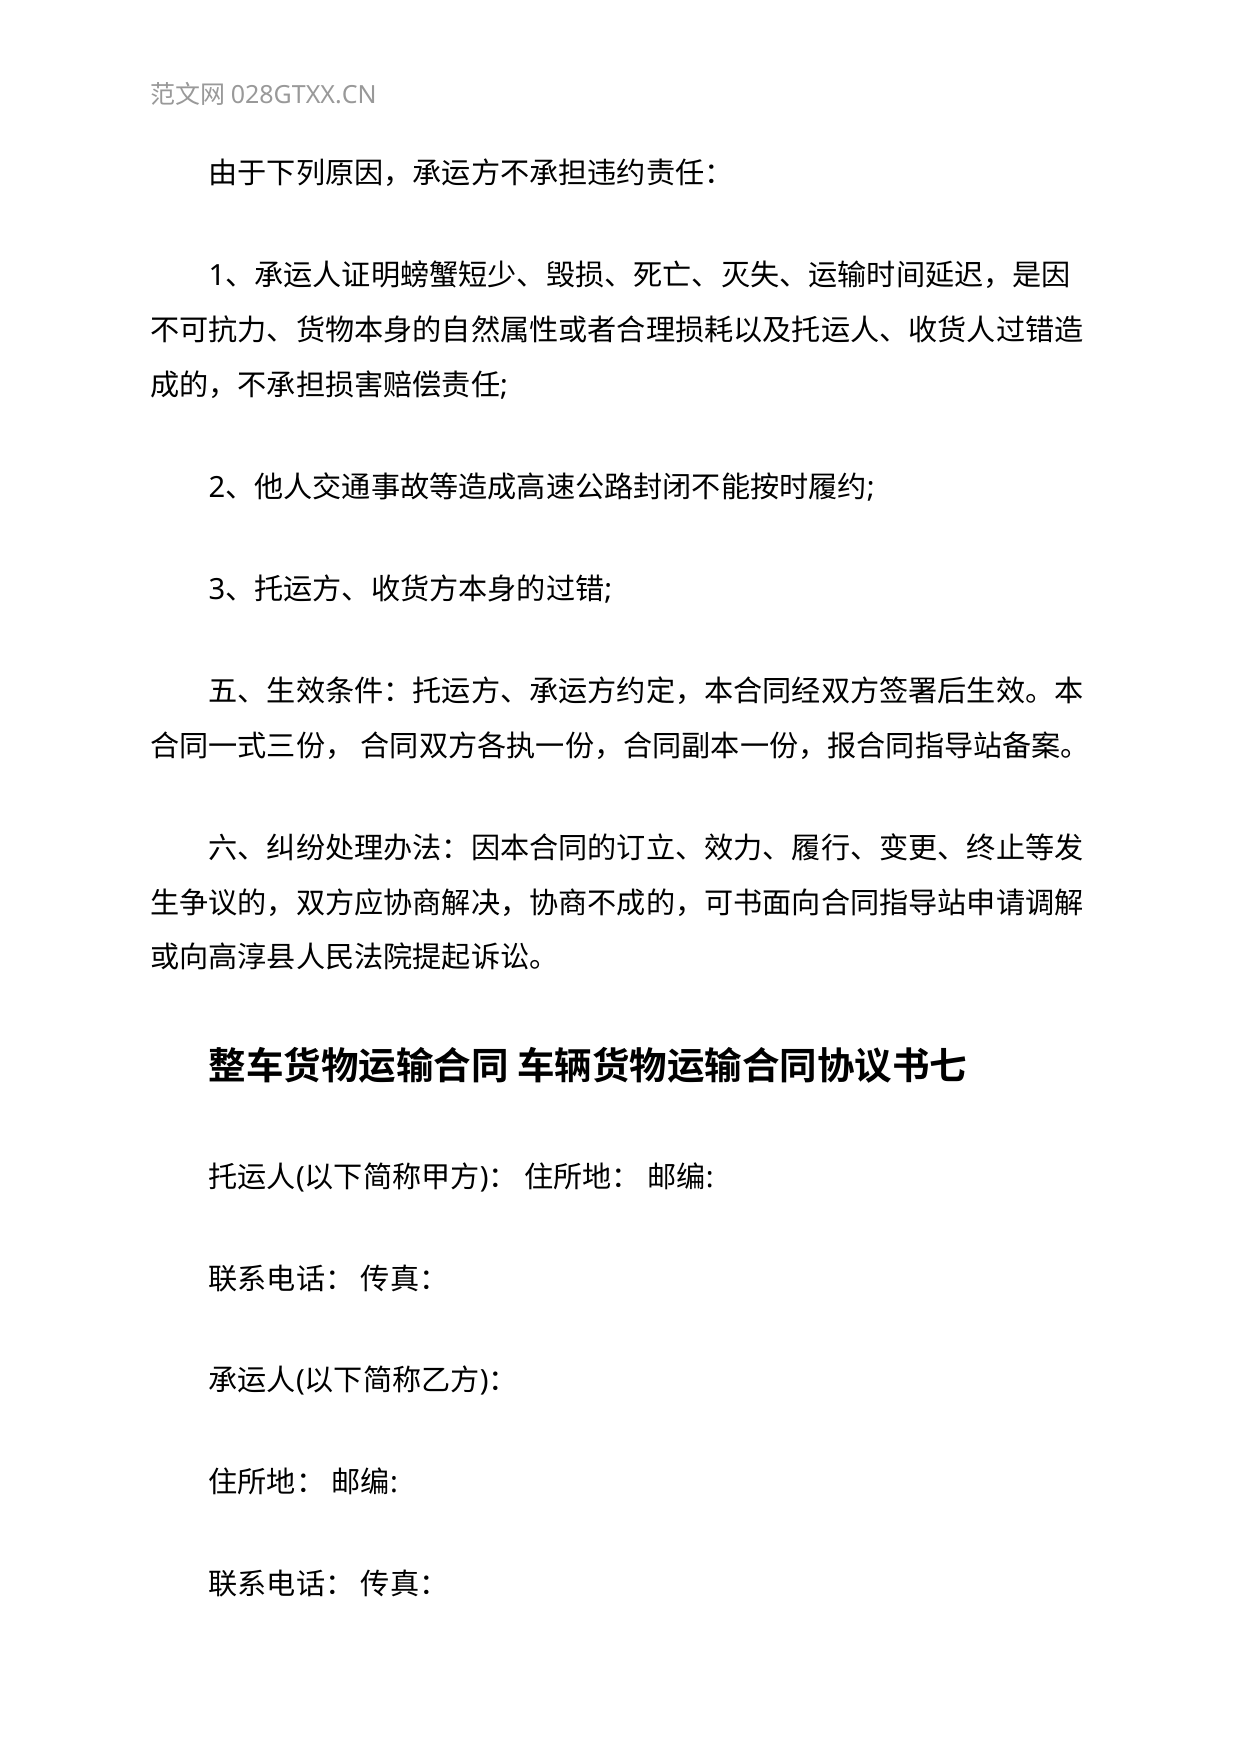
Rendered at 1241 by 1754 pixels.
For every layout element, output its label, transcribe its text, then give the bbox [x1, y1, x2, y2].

text 联系电话： 传真： [150, 1255, 1090, 1297]
text 2、他人交通事故等造成高速公路封闭不能按时履约; [150, 464, 1090, 506]
text 承运人(以下简称乙方)： [150, 1357, 1090, 1399]
text 六、纠纷处理办法：因本合同的订立、效力、履行、变更、终止等发生争议的，双方应协商解决，协商不成的，可书面向合同指导站申请调解或向高淳县人民法院提起诉讼。 [150, 824, 1090, 976]
text 整车货物运输合同 车辆货物运输合同协议书七 [150, 1036, 1090, 1090]
text 托运人(以下简称甲方)： 住所地： 邮编: [150, 1153, 1090, 1196]
text 住所地： 邮编: [150, 1459, 1090, 1501]
text 由于下列原因，承运方不承担违约责任： [150, 150, 1090, 192]
text 联系电话： 传真： [150, 1561, 1090, 1603]
text 五、生效条件：托运方、承运方约定，本合同经双方签署后生效。本合同一式三份， 合同双方各执一份，合同副本一份，报合同指导站备案。 [150, 668, 1090, 765]
text 3、托运方、收货方本身的过错; [150, 566, 1090, 608]
text 1、承运人证明螃蟹短少、毁损、死亡、灭失、运输时间延迟，是因不可抗力、货物本身的自然属性或者合理损耗以及托运人、收货人过错造成的，不承担损害赔偿责任; [150, 252, 1090, 404]
